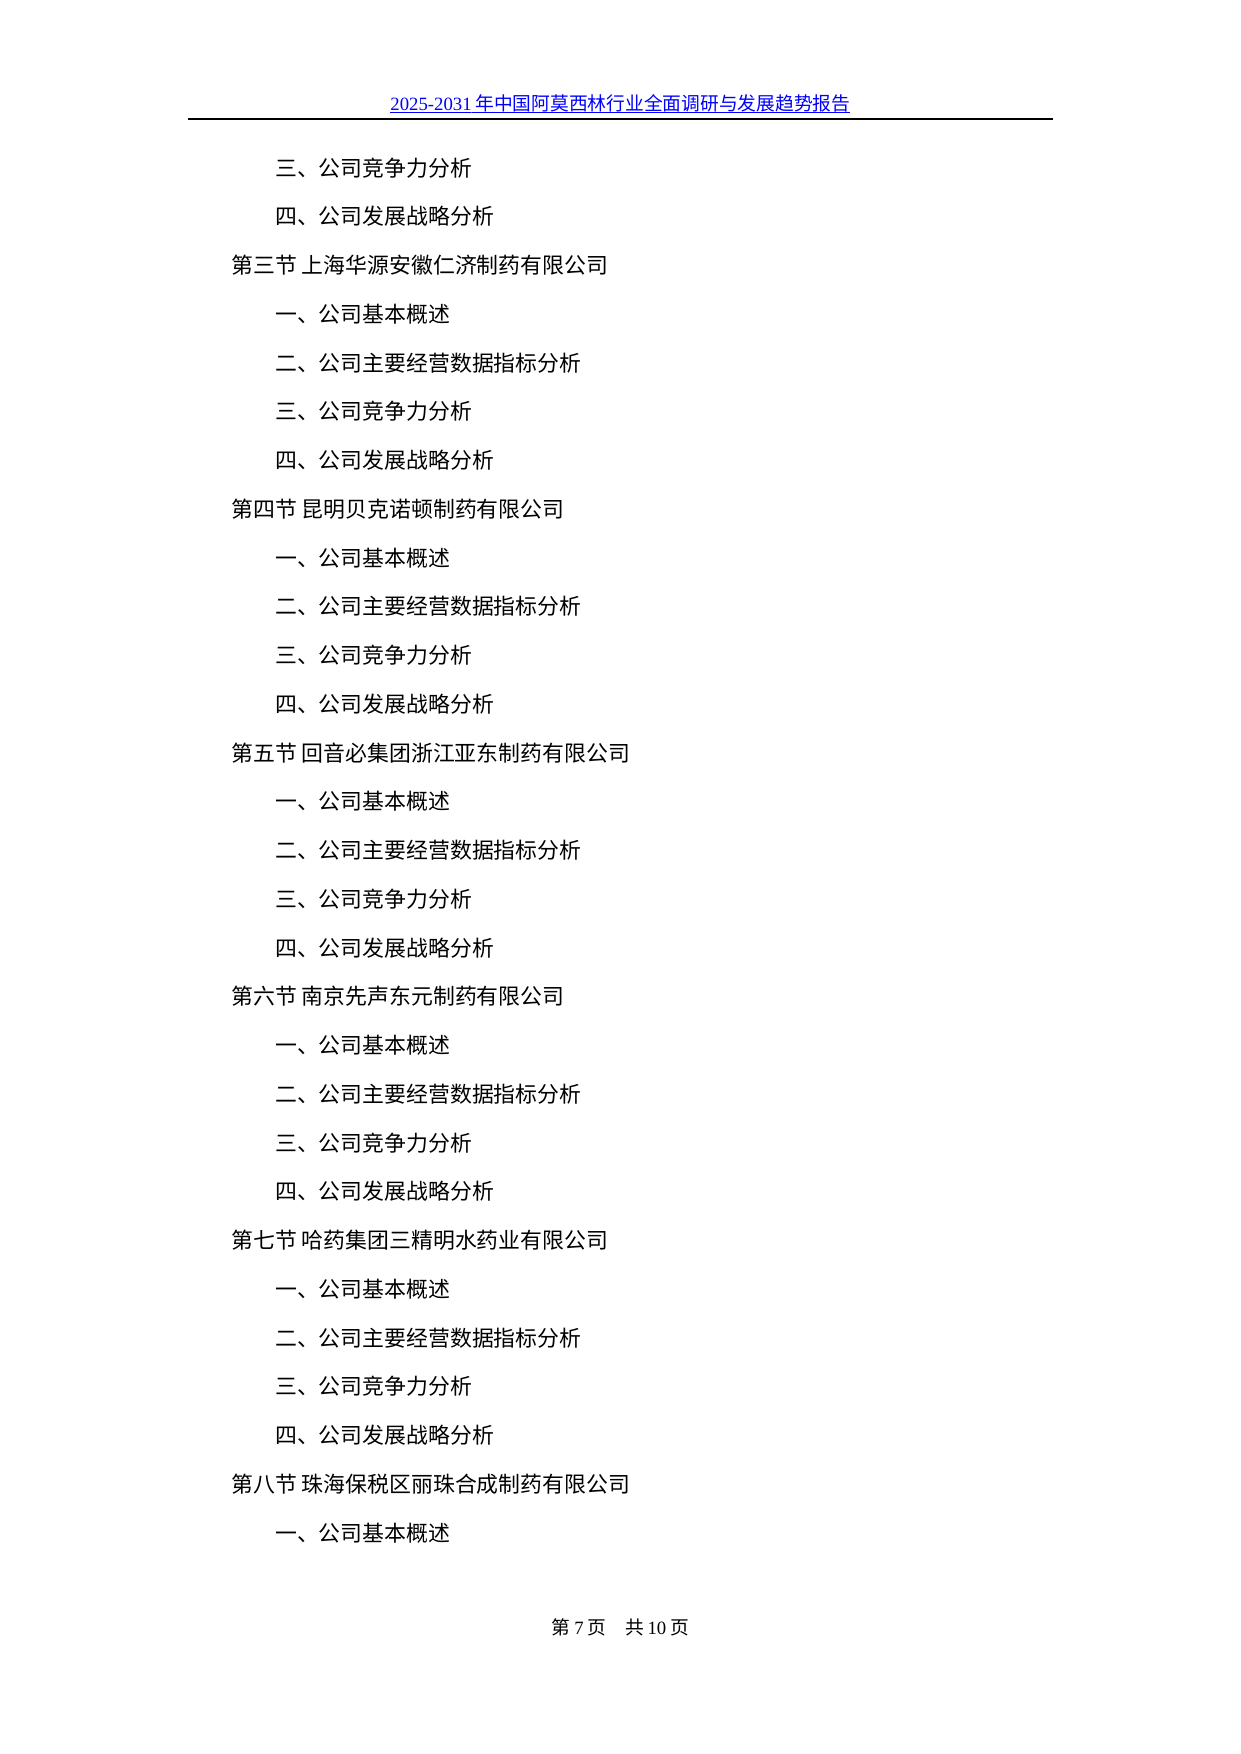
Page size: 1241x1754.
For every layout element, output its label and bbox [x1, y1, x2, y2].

text [187, 150, 1053, 1548]
